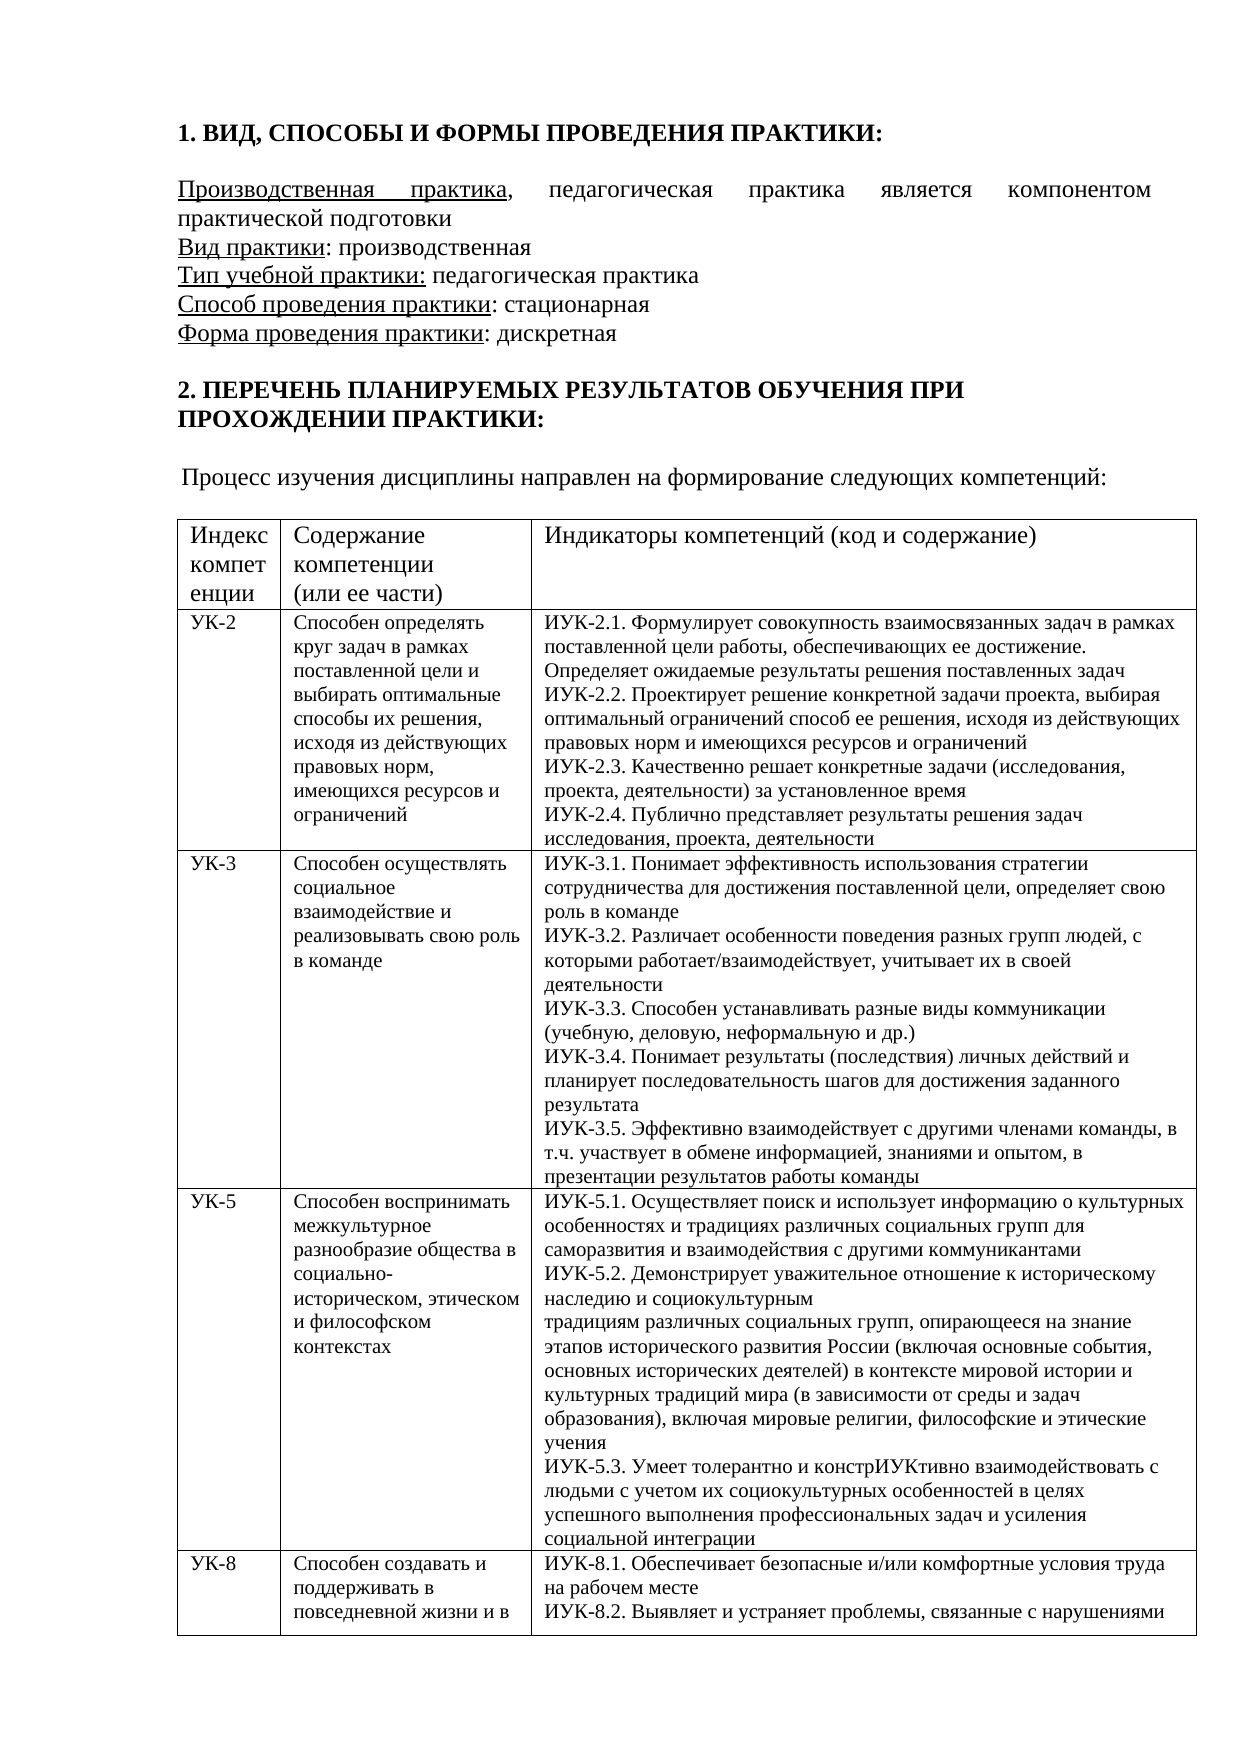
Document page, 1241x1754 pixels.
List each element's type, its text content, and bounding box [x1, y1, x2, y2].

table_cell ИУК-3.1. Понимает эффективность использования стратегии сотрудничества для достижения поставленной цели, определяет свою роль в команде ИУК-3.2. Различает особенности поведения разных групп людей, с которыми работает/взаимодействует, учитывает их в своей деятельности ИУК-3.3. Способен устанавливать разные виды коммуникации (учебную, деловую, неформальную и др.) ИУК-3.4. Понимает результаты (последствия) личных действий и планирует последовательность шагов для достижения заданного результата ИУК-3.5. Эффективно взаимодействует с другими членами команды, в т.ч. участвует в обмене информацией, знаниями и опытом, в презентации результатов работы команды [532, 851, 1196, 1188]
text Способ проведения практики: стационарная [177, 289, 1152, 318]
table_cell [532, 1551, 1196, 1635]
table_header Содержание компетенции (или ее части) [281, 520, 531, 608]
text 2. ПЕРЕЧЕНЬ ПЛАНИРУЕМЫХ РЕЗУЛЬТАТОВ ОБУЧЕНИЯ ПРИ ПРОХОЖДЕНИИ ПРАКТИКИ: [177, 375, 1152, 433]
table_cell УК-5 [178, 1189, 280, 1550]
text Вид практики: производственная [177, 232, 1152, 260]
table_header Индекс компетенции [178, 520, 280, 608]
text Форма проведения практики: дискретная [177, 318, 1152, 347]
table_cell Способен определять круг задач в рамках поставленной цели и выбирать оптимальные способы их решения, исходя из действующих правовых норм, имеющихся ресурсов и ограничений [281, 610, 531, 850]
table_cell УК-8 [178, 1551, 280, 1635]
text Производственная практика, педагогическая практика является компонентом практической подготовки [177, 174, 1152, 232]
table_cell ИУК-5.1. Осуществляет поиск и использует информацию о культурных особенностях и традициях различных социальных групп для саморазвития и взаимодействия с другими коммуникантами ИУК-5.2. Демонстрирует уважительное отношение к историческому наследию и социокультурным традициям различных социальных групп, опирающееся на знание этапов исторического развития России (включая основные события, основных исторических деятелей) в контексте мировой истории и культурных традиций мира (в зависимости от среды и задач образования), включая мировые религии, философские и этические учения ИУК-5.3. Умеет толерантно и констрИУКтивно взаимодействовать с людьми с учетом их социокультурных особенностей в целях успешного выполнения профессиональных задач и усиления социальной интеграции [532, 1189, 1196, 1550]
table_cell Способен воспринимать межкультурное разнообразие общества в социально-историческом, этическом и философском контекстах [281, 1189, 531, 1550]
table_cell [281, 1551, 531, 1635]
list Процесс изучения дисциплины направлен на формирование следующих компетенций: [181, 462, 1152, 490]
table_cell Способен осуществлять социальное взаимодействие и реализовывать свою роль в команде [281, 851, 531, 1188]
table_cell ИУК-2.1. Формулирует совокупность взаимосвязанных задач в рамках поставленной цели работы, обеспечивающих ее достижение. Определяет ожидаемые результаты решения поставленных задач ИУК-2.2. Проектирует решение конкретной задачи проекта, выбирая оптимальный ограничений способ ее решения, исходя из действующих правовых норм и имеющихся ресурсов и ограничений ИУК-2.3. Качественно решает конкретные задачи (исследования, проекта, деятельности) за установленное время ИУК-2.4. Публично представляет результаты решения задач исследования, проекта, деятельности [532, 610, 1196, 850]
text 1. ВИД, СПОСОБЫ И ФОРМЫ ПРОВЕДЕНИЯ ПРАКТИКИ: [177, 118, 1152, 147]
table_cell УК-3 [178, 851, 280, 1188]
table_cell УК-2 [178, 610, 280, 850]
table_header Индикаторы компетенций (код и содержание) [532, 520, 1196, 608]
text Тип учебной практики: педагогическая практика [177, 260, 1152, 289]
